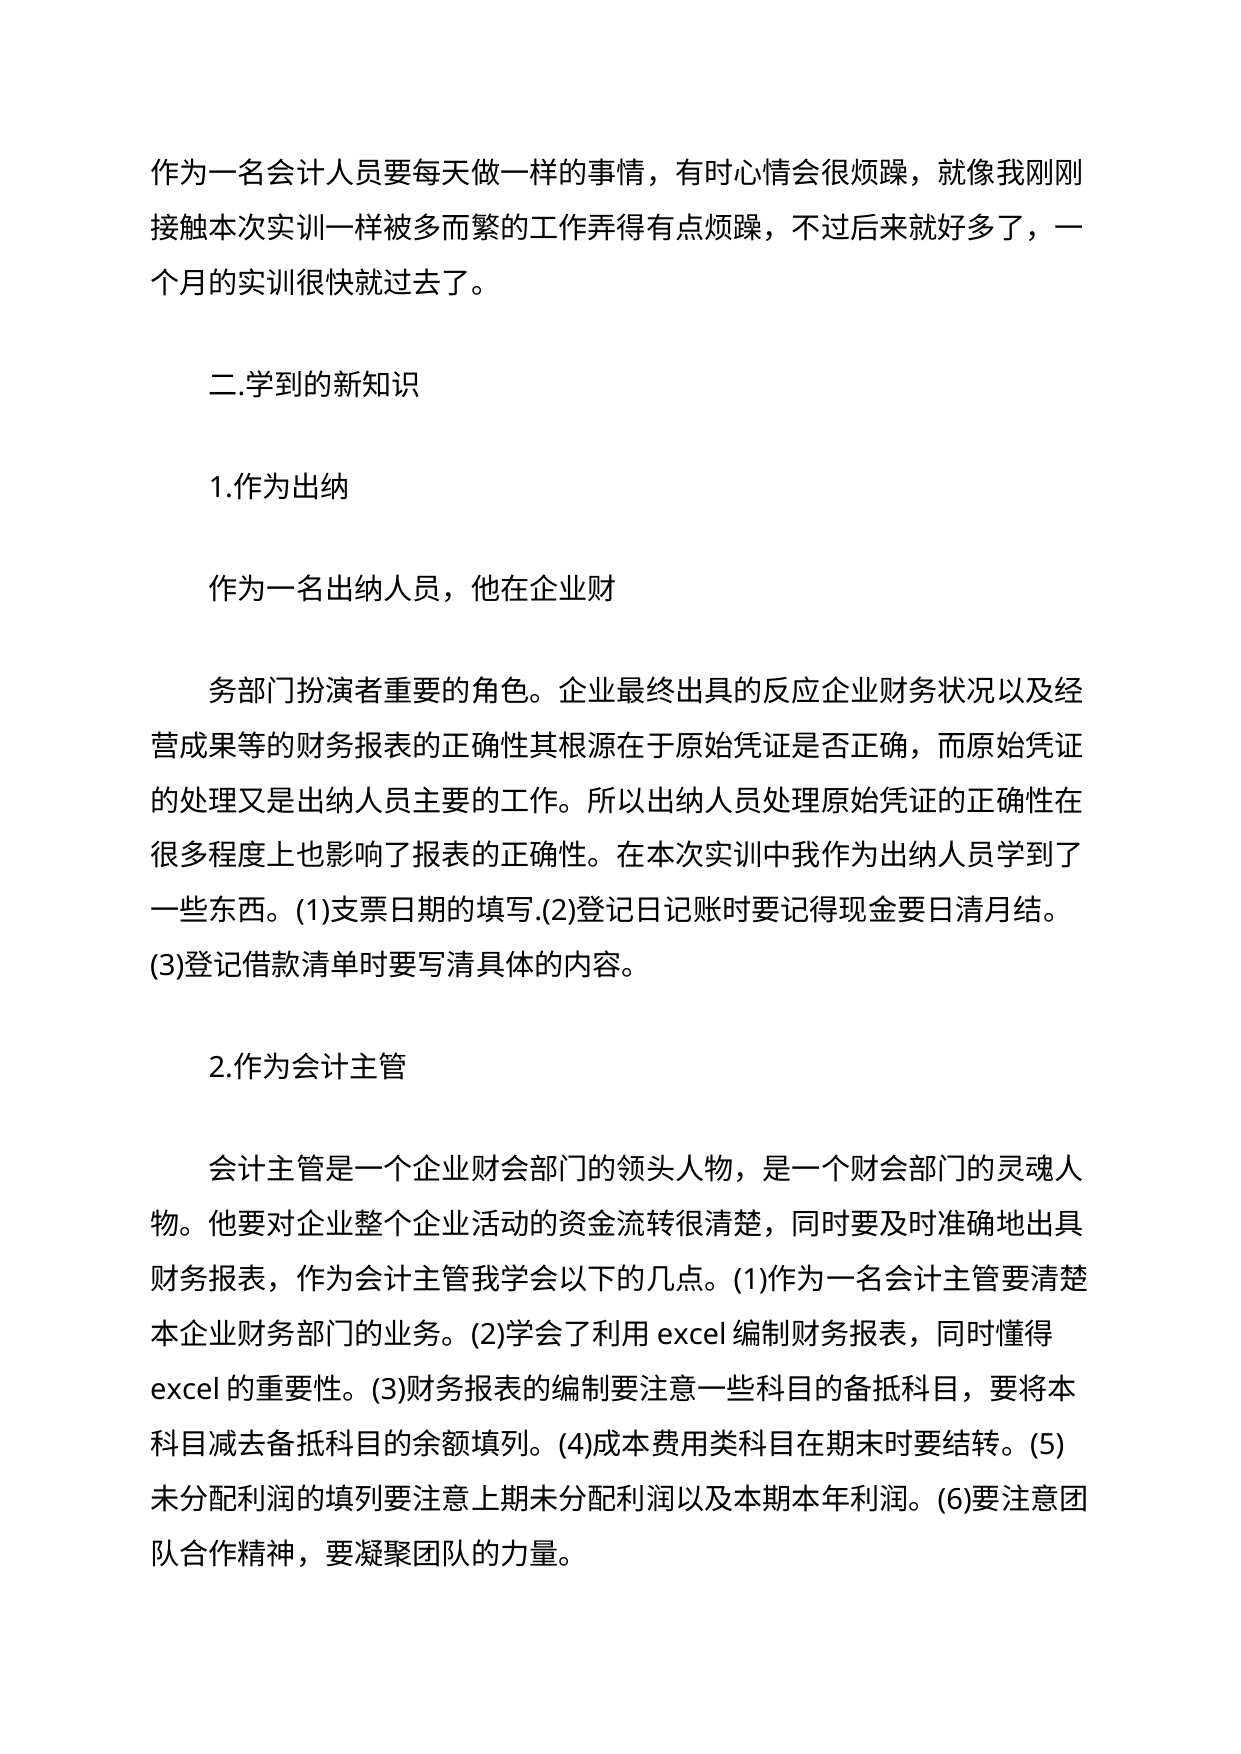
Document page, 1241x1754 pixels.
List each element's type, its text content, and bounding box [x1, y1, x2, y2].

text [150, 150, 1090, 302]
text 2.作为会计主管 [150, 1044, 1090, 1086]
text 1.作为出纳 [150, 463, 1090, 506]
text 二.学到的新知识 [150, 362, 1090, 404]
text 作为一名出纳人员，他在企业财 [150, 566, 1090, 608]
text 务部门扮演者重要的角色。企业最终出具的反应企业财务状况以及经营成果等的财务报表的正确性其根源在于原始凭证是否正确，而原始凭证的处理又是出纳人员主要的工作。所以出纳人员处理原始凭证的正确性在很多程度上也影响了报表的正确性。在本次实训中我作为出纳人员学到了一些东西。(1)支票日期的填写.(2)登记日记账时要记得现金要日清月结。(3)登记借款清单时要写清具体的内容。 [150, 667, 1090, 984]
text 会计主管是一个企业财会部门的领头人物，是一个财会部门的灵魂人物。他要对企业整个企业活动的资金流转很清楚，同时要及时准确地出具财务报表，作为会计主管我学会以下的几点。(1)作为一名会计主管要清楚本企业财务部门的业务。(2)学会了利用excel编制财务报表，同时懂得excel的重要性。(3)财务报表的编制要注意一些科目的备抵科目，要将本科目减去备抵科目的余额填列。(4)成本费用类科目在期末时要结转。(5)未分配利润的填列要注意上期未分配利润以及本期本年利润。(6)要注意团队合作精神，要凝聚团队的力量。 [150, 1146, 1090, 1573]
